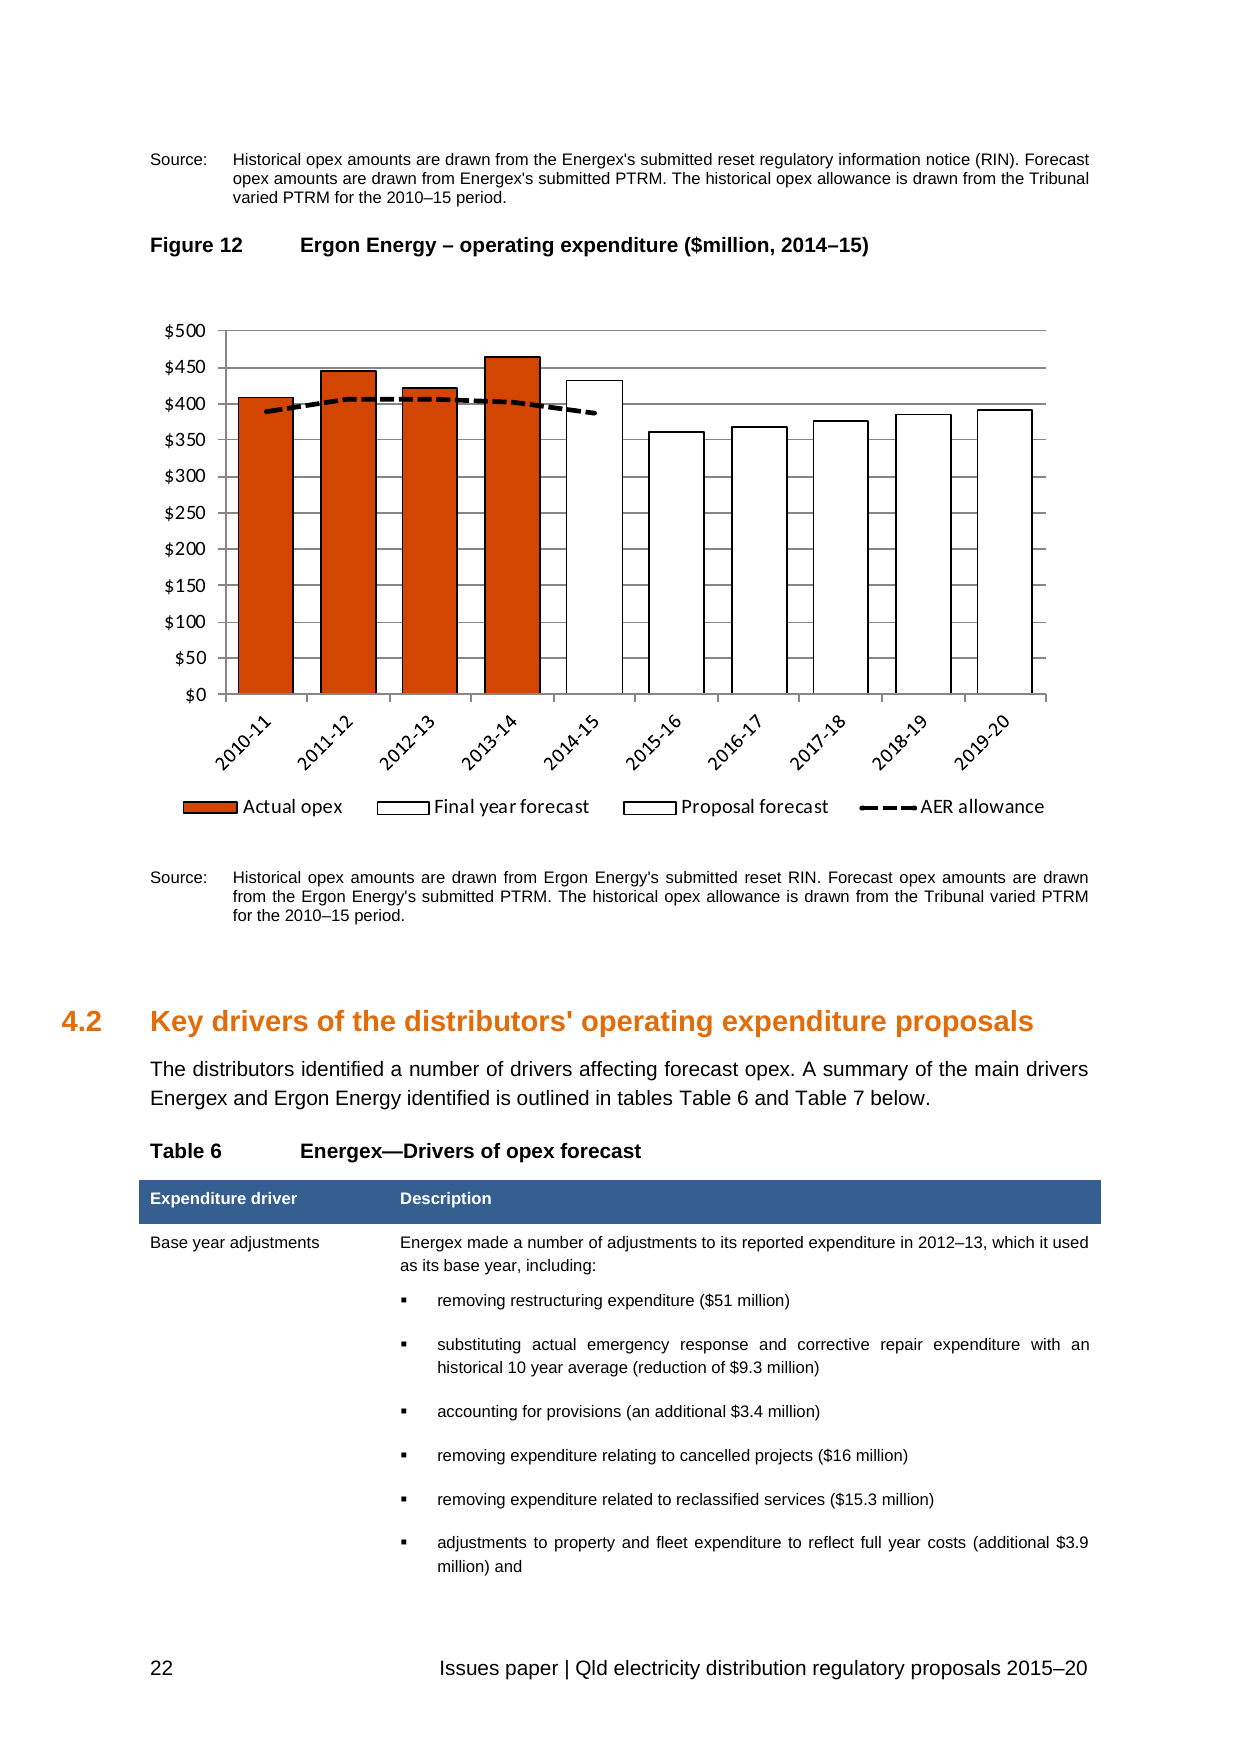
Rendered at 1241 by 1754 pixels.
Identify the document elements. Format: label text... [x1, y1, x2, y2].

text Source: Historical opex amounts are drawn from the Energex's submitted reset regulatory information notice (RIN). Forecast opex amounts are drawn from Energex's submitted PTRM. The historical opex allowance is drawn from the Tribunal varied PTRM for the 2010–15 period. [150, 150, 1090, 207]
table_header Description [389, 1180, 1101, 1224]
text The distributors identified a number of drivers affecting forecast opex. A summary of the main drivers Energex and Ergon Energy identified is outlined in tables Table 6 and Table 7 below. [150, 1057, 1090, 1109]
subtitle Key drivers of the distributors' operating expenditure proposals [61, 1004, 1090, 1037]
text Source: Historical opex amounts are drawn from Ergon Energy's submitted reset RIN. Forecast opex amounts are drawn from the Ergon Energy's submitted PTRM. The historical opex allowance is drawn from the Tribunal varied PTRM for the 2010–15 period. [150, 868, 1090, 925]
text Table 6 Energex—Drivers of opex forecast [150, 1139, 1090, 1163]
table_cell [389, 1224, 1101, 1600]
table_header Expenditure driver [139, 1180, 389, 1224]
text Figure 12 Ergon Energy – operating expenditure ($million, 2014–15) [150, 232, 1090, 256]
table_cell Base year adjustments [139, 1224, 389, 1600]
